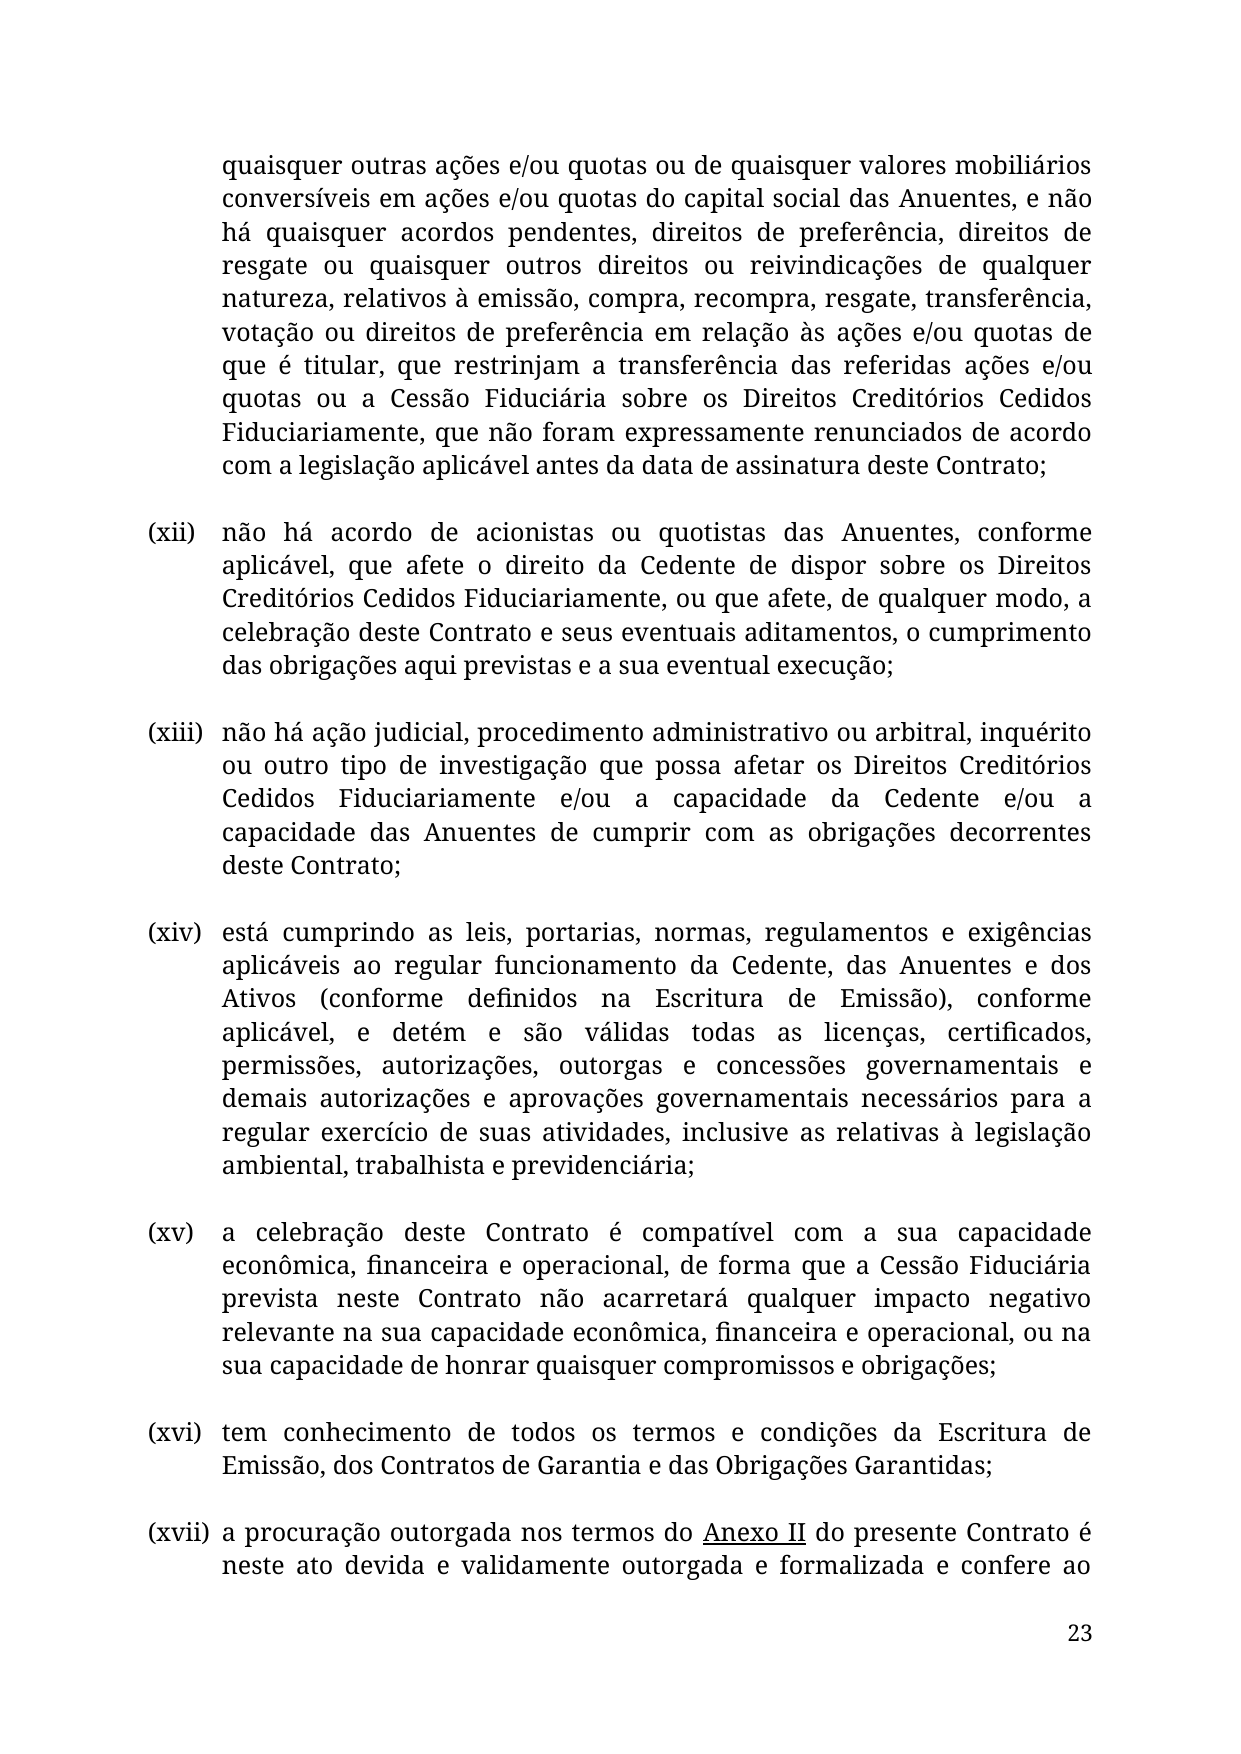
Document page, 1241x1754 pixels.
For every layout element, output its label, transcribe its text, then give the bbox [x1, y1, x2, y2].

list está cumprindo as leis, portarias, normas, regulamentos e exigências aplicáveis ao regular funcionamento da Cedente, das Anuentes e dos Ativos (conforme definidos na Escritura de Emissão), conforme aplicável, e detém e são válidas todas as licenças, certificados, permissões, autorizações, outorgas e concessões governamentais e demais autorizações e aprovações governamentais necessários para a regular exercício de suas atividades, inclusive as relativas à legislação ambiental, trabalhista e previdenciária; [148, 914, 1092, 1181]
list não há acordo de acionistas ou quotistas das Anuentes, conforme aplicável, que afete o direito da Cedente de dispor sobre os Direitos Creditórios Cedidos Fiduciariamente, ou que afete, de qualquer modo, a celebração deste Contrato e seus eventuais aditamentos, o cumprimento das obrigações aqui previstas e a sua eventual execução; [148, 514, 1092, 681]
list tem conhecimento de todos os termos e condições da Escritura de Emissão, dos Contratos de Garantia e das Obrigações Garantidas; [148, 1414, 1092, 1481]
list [148, 1514, 1092, 1581]
list não há ação judicial, procedimento administrativo ou arbitral, inquérito ou outro tipo de investigação que possa afetar os Direitos Creditórios Cedidos Fiduciariamente e/ou a capacidade da Cedente e/ou a capacidade das Anuentes de cumprir com as obrigações decorrentes deste Contrato; [148, 714, 1092, 881]
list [148, 148, 1092, 481]
list a celebração deste Contrato é compatível com a sua capacidade econômica, financeira e operacional, de forma que a Cessão Fiduciária prevista neste Contrato não acarretará qualquer impacto negativo relevante na sua capacidade econômica, financeira e operacional, ou na sua capacidade de honrar quaisquer compromissos e obrigações; [148, 1214, 1092, 1381]
